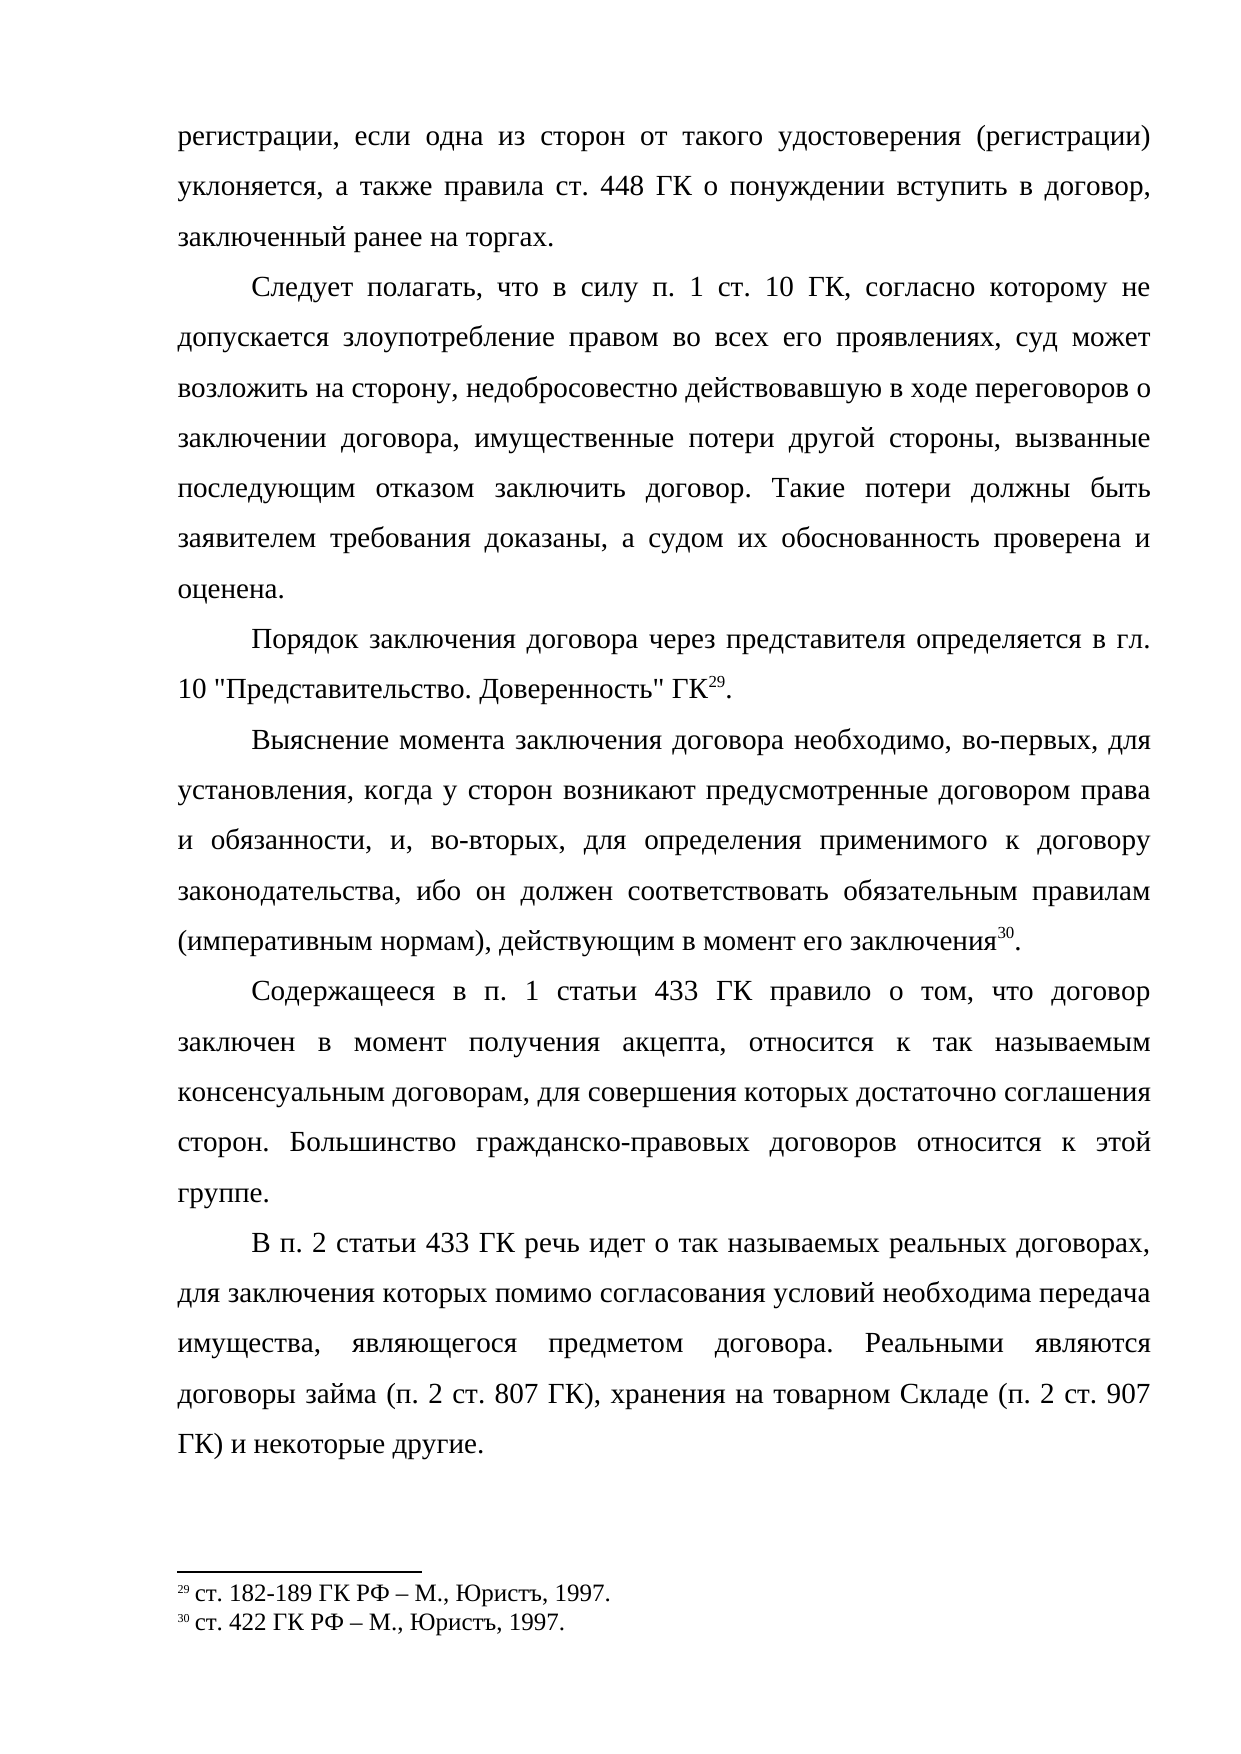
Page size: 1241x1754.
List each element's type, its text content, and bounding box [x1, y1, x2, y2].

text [177, 118, 1152, 252]
text Следует полагать, что в силу п. 1 ст. 10 ГК, согласно которому не допускается злоупотребление правом во всех его проявлениях, суд может возложить на сторону, недобросовестно действовавшую в ходе переговоров о заключении договора, имущественные потери другой стороны, вызванные последующим отказом заключить договор. Такие потери должны быть заявителем требования доказаны, а судом их обоснованность проверена и оценена. [177, 269, 1152, 604]
text В п. 2 статьи 433 ГК речь идет о так называемых реальных договорах, для заключения которых помимо согласования условий необходима передача имущества, являющегося предметом договора. Реальными являются договоры займа (п. 2 ст. 807 ГК), хранения на товарном Складе (п. 2 ст. 907 ГК) и некоторые другие. [177, 1225, 1152, 1460]
text Выяснение момента заключения договора необходимо, во-первых, для установления, когда у сторон возникают предусмотренные договором права и обязанности, и, во-вторых, для определения применимого к договору законодательства, ибо он должен соответствовать обязательным правилам (императивным нормам), действующим в момент его заключения. [177, 722, 1152, 957]
text Порядок заключения договора через представителя определяется в гл. 10 "Представительство. Доверенность" ГК. [177, 621, 1152, 705]
text Содержащееся в п. 1 статьи 433 ГК правило о том, что договор заключен в момент получения акцепта, относится к так называемым консенсуальным договорам, для совершения которых достаточно соглашения сторон. Большинство гражданско-правовых договоров относится к этой группе. [177, 973, 1152, 1208]
